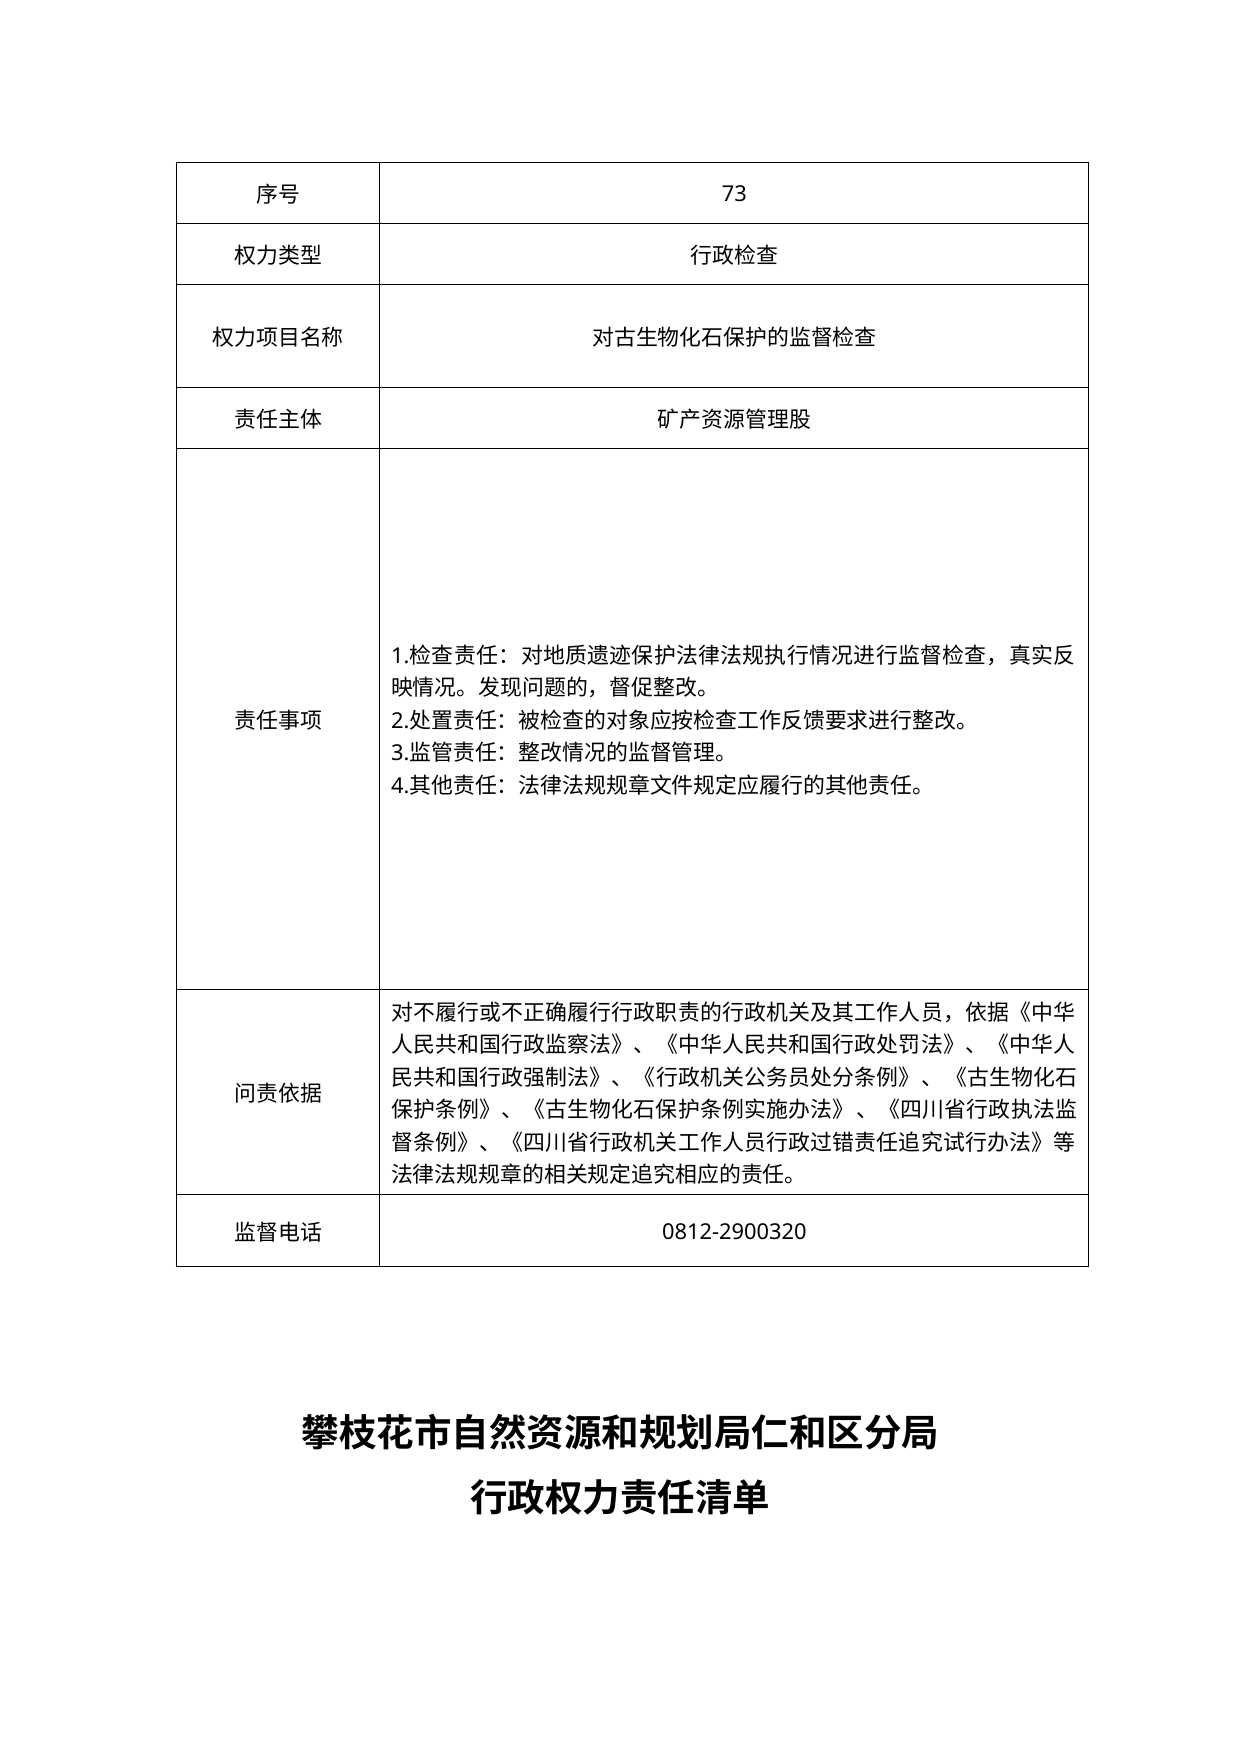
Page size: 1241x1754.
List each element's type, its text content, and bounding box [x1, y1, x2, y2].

table_cell 权力项目名称 [177, 285, 379, 387]
table_cell 1.检查责任：对地质遗迹保护法律法规执行情况进行监督检查，真实反映情况。发现问题的，督促整改。 2.处置责任：被检查的对象应按检查工作反馈要求进行整改。 3.监管责任：整改情况的监督管理。 4.其他责任：法律法规规章文件规定应履行的其他责任。 [380, 449, 1088, 988]
table_cell 矿产资源管理股 [380, 388, 1088, 448]
table_header 序号 [177, 163, 379, 223]
table_cell 0812-2900320 [380, 1195, 1088, 1266]
text 行政权力责任清单 [187, 1462, 1053, 1527]
table_cell 问责依据 [177, 990, 379, 1194]
table_cell 对不履行或不正确履行行政职责的行政机关及其工作人员，依据《中华人民共和国行政监察法》、《中华人民共和国行政处罚法》、《中华人民共和国行政强制法》、《行政机关公务员处分条例》、《古生物化石保护条例》、《古生物化石保护条例实施办法》、《四川省行政执法监督条例》、《四川省行政机关工作人员行政过错责任追究试行办法》等法律法规规章的相关规定追究相应的责任。 [380, 990, 1088, 1194]
text 攀枝花市自然资源和规划局仁和区分局 [187, 1397, 1053, 1462]
table_cell 行政检查 [380, 224, 1088, 284]
table_cell 责任主体 [177, 388, 379, 448]
table_header 73 [380, 163, 1088, 223]
table_cell 监督电话 [177, 1195, 379, 1266]
table_cell 责任事项 [177, 449, 379, 988]
table_cell 权力类型 [177, 224, 379, 284]
table_cell 对古生物化石保护的监督检查 [380, 285, 1088, 387]
